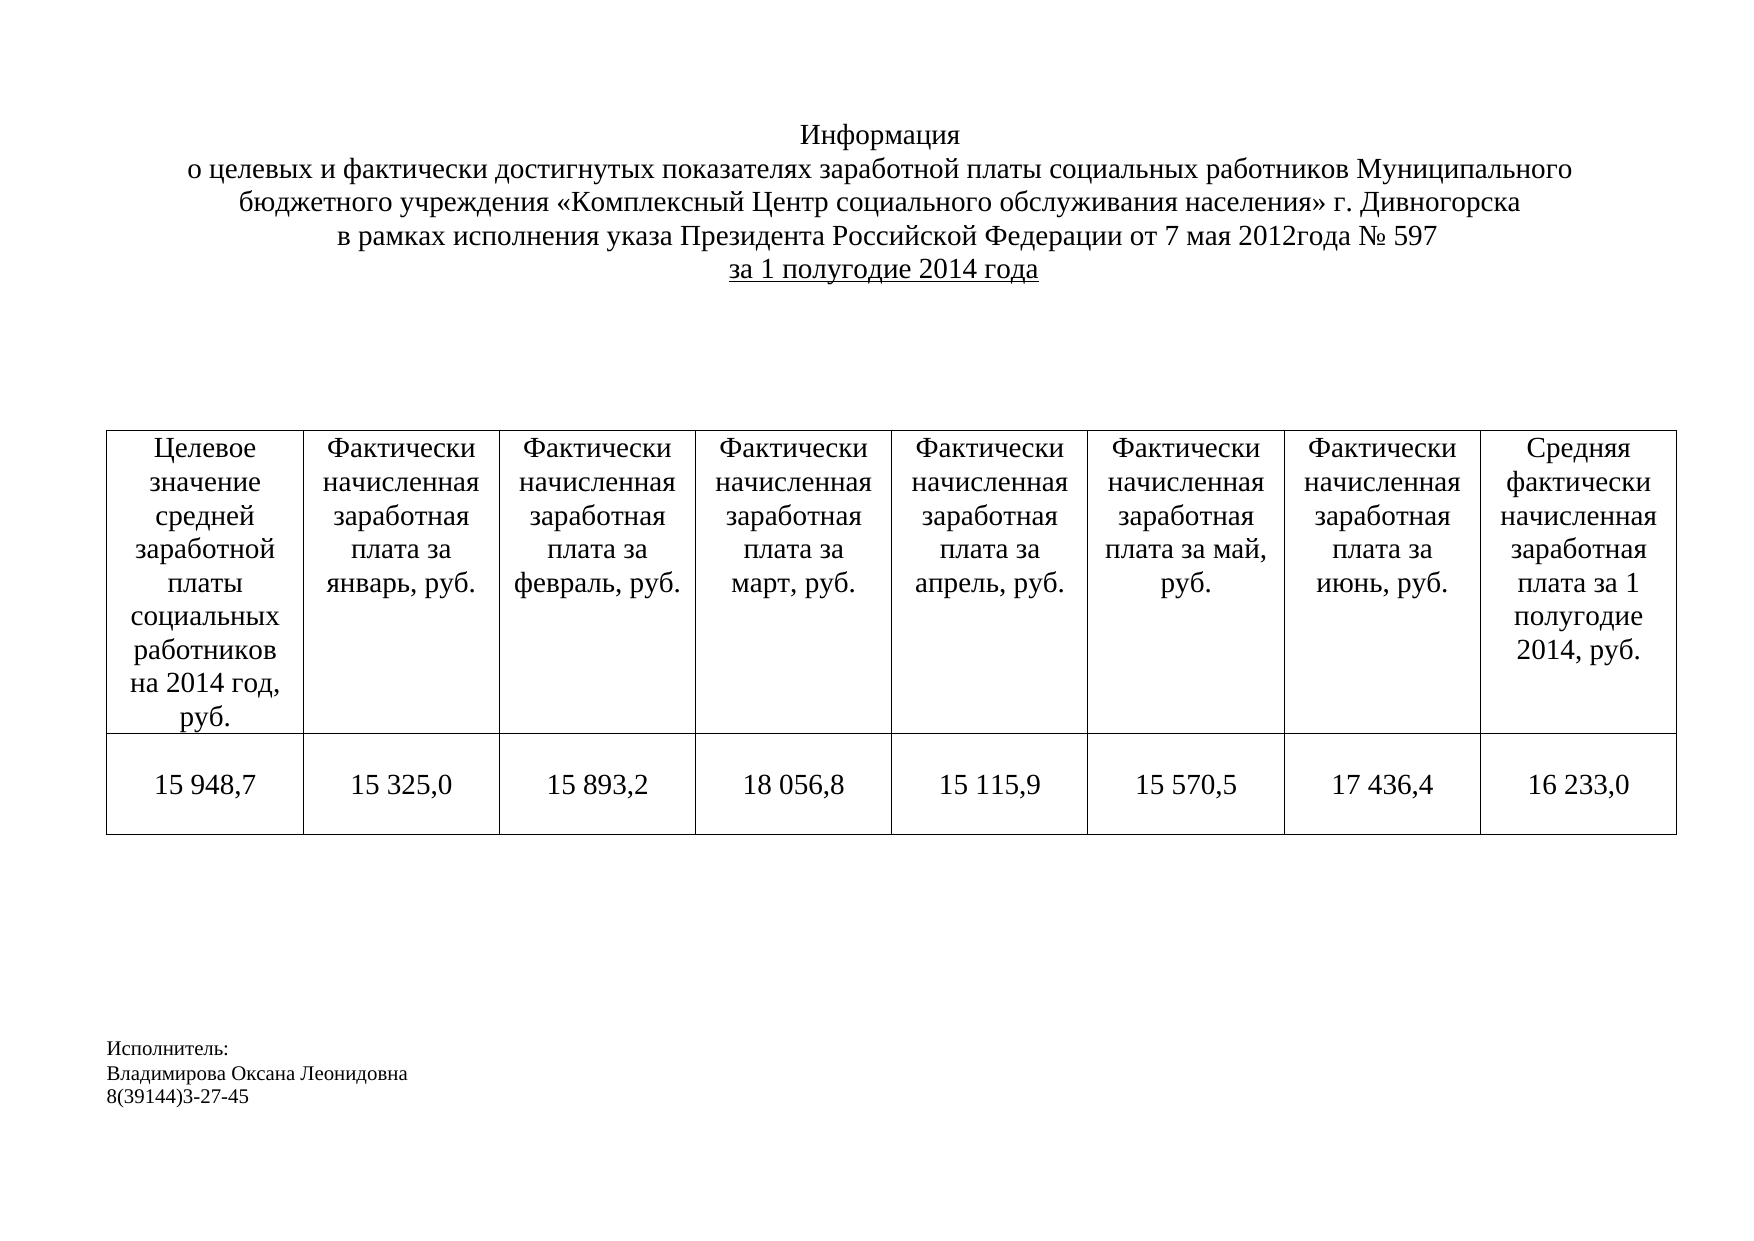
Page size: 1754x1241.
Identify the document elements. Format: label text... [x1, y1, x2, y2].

table_header Фактически начисленная заработная плата за май, руб. [1088, 431, 1284, 732]
text Владимирова Оксана Леонидовна [106, 1060, 1653, 1084]
table_header Фактически начисленная заработная плата за февраль, руб. [500, 431, 695, 732]
text 8(39144)3-27-45 [106, 1084, 1653, 1108]
text о целевых и фактически достигнутых показателях заработной платы социальных работников Муниципального бюджетного учреждения «Комплексный Центр социального обслуживания населения» г. Дивногорска [106, 151, 1653, 218]
table_header Фактически начисленная заработная плата за апрель, руб. [892, 431, 1087, 732]
table_header Фактически начисленная заработная плата за июнь, руб. [1285, 431, 1480, 732]
table_cell 16 233,0 [1481, 734, 1676, 834]
table_header Фактически начисленная заработная плата за март, руб. [696, 431, 891, 732]
text в рамках исполнения указа Президента Российской Федерации от 7 мая 2012года № 597 [106, 218, 1653, 252]
table_header Фактически начисленная заработная плата за январь, руб. [304, 431, 499, 732]
table_cell 17 436,4 [1285, 734, 1480, 834]
text за 1 полугодие 2014 года [106, 252, 1653, 285]
table_cell 15 570,5 [1088, 734, 1284, 834]
table_cell 15 325,0 [304, 734, 499, 834]
table_cell 15 115,9 [892, 734, 1087, 834]
text Информация [106, 117, 1653, 151]
table_header Целевое значение средней заработной платы социальных работников на 2014 год, руб. [107, 431, 303, 732]
table_cell 18 056,8 [696, 734, 891, 834]
table_cell 15 948,7 [107, 734, 303, 834]
table_header Средняя фактически начисленная заработная плата за 1 полугодие 2014, руб. [1481, 431, 1676, 732]
text Исполнитель: [106, 1036, 1653, 1060]
table_cell 15 893,2 [500, 734, 695, 834]
